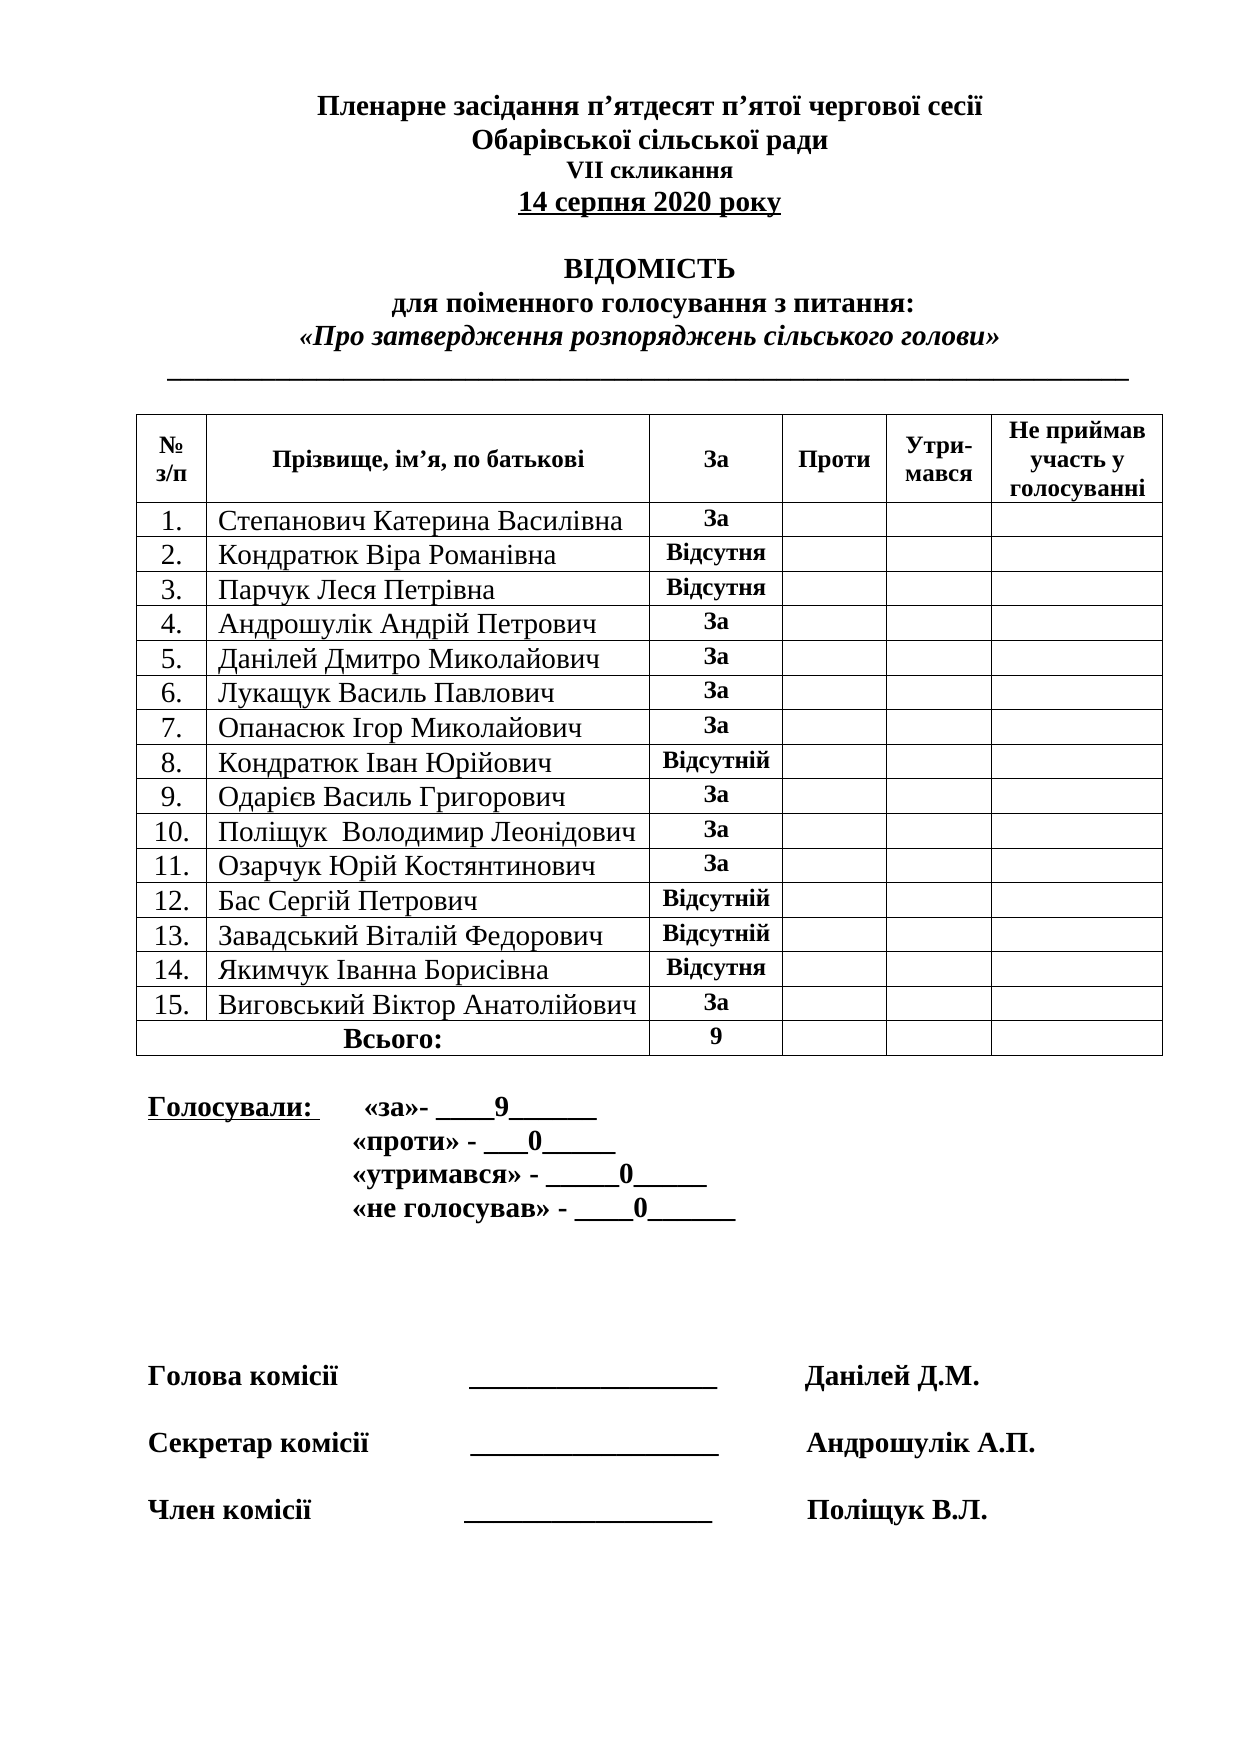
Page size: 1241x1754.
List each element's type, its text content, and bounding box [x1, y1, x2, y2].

table_cell [783, 503, 886, 536]
table_cell Кондратюк Віра Романівна [207, 537, 649, 571]
table_cell [887, 952, 991, 986]
table_cell [783, 606, 886, 640]
table_cell Виговський Віктор Анатолійович [207, 987, 649, 1020]
table_cell Лукащук Василь Павлович [207, 676, 649, 709]
table_cell [887, 537, 991, 571]
table_cell За [650, 710, 782, 744]
table_cell [887, 745, 991, 778]
table_header За [650, 415, 782, 502]
table_cell 9. [137, 779, 206, 813]
text для поіменного голосування з питання: [148, 285, 1152, 318]
table_cell 15. [137, 987, 206, 1020]
table_cell [887, 572, 991, 605]
table_cell Данілей Дмитро Миколайович [207, 641, 649, 674]
table_cell [783, 779, 886, 813]
text Обарівської сільської ради [148, 122, 1152, 156]
table_cell [887, 849, 991, 882]
table_cell За [650, 606, 782, 640]
table_cell За [650, 814, 782, 847]
text ВІДОМІСТЬ [148, 251, 1152, 285]
table_cell 3. [137, 572, 206, 605]
text Член комісії _________________ Поліщук В.Л. [148, 1492, 1152, 1526]
table_cell За [650, 779, 782, 813]
table_cell 12. [137, 883, 206, 917]
table_cell Відсутня [650, 572, 782, 605]
table_cell Якимчук Іванна Борисівна [207, 952, 649, 986]
table_cell 2. [137, 537, 206, 571]
table_cell [783, 537, 886, 571]
table_header Утри-мався [887, 415, 991, 502]
text VII скликання [148, 156, 1152, 184]
table_cell Відсутня [650, 537, 782, 571]
table_cell [783, 849, 886, 882]
text _______________________________________________________________________ [148, 352, 1152, 383]
table_cell За [650, 641, 782, 674]
table_cell 7. [137, 710, 206, 744]
table_cell Андрошулік Андрій Петрович [207, 606, 649, 640]
table_cell 14. [137, 952, 206, 986]
text Секретар комісії _________________ Андрошулік А.П. [148, 1425, 1152, 1458]
table_cell [992, 641, 1162, 674]
table_cell [992, 918, 1162, 951]
table_cell [783, 883, 886, 917]
table_cell 5. [137, 641, 206, 674]
table_cell Парчук Леся Петрівна [207, 572, 649, 605]
table_cell [783, 952, 886, 986]
table_cell [783, 918, 886, 951]
table_cell 13. [137, 918, 206, 951]
text Голова комісії _________________ Данілей Д.М. [148, 1358, 1152, 1391]
table_cell [783, 745, 886, 778]
table_header № з/п [137, 415, 206, 502]
table_cell [783, 814, 886, 847]
table_cell [992, 572, 1162, 605]
table_cell [992, 987, 1162, 1020]
table_cell [887, 779, 991, 813]
table_cell [887, 814, 991, 847]
table_cell [783, 641, 886, 674]
table_cell [783, 710, 886, 744]
table_cell За [650, 676, 782, 709]
table_cell 6. [137, 676, 206, 709]
text «проти» - ___0_____ [148, 1123, 1152, 1157]
table_cell [783, 572, 886, 605]
table_cell [887, 1021, 991, 1055]
table_cell [992, 710, 1162, 744]
text 14 серпня 2020 року [148, 184, 1152, 218]
table_cell [887, 503, 991, 536]
table_cell Кондратюк Іван Юрійович [207, 745, 649, 778]
table_cell Відсутня [650, 952, 782, 986]
table_cell [783, 676, 886, 709]
text «Про затвердження розпоряджень сільського голови» [148, 318, 1152, 352]
table_cell Степанович Катерина Василівна [207, 503, 649, 536]
table_cell [992, 503, 1162, 536]
table_cell 4. [137, 606, 206, 640]
table_cell [992, 606, 1162, 640]
table_cell Одарієв Василь Григорович [207, 779, 649, 813]
table_cell Всього: [137, 1021, 649, 1055]
table_cell Опанасюк Ігор Миколайович [207, 710, 649, 744]
table_cell 10. [137, 814, 206, 847]
table_cell [887, 676, 991, 709]
table_cell Відсутній [650, 918, 782, 951]
table_cell 1. [137, 503, 206, 536]
text «не голосував» - ____0______ [148, 1190, 1152, 1224]
table_cell [783, 987, 886, 1020]
table_cell Бас Сергій Петрович [207, 883, 649, 917]
table_cell Озарчук Юрій Костянтинович [207, 849, 649, 882]
table_cell [992, 883, 1162, 917]
text Голосували: «за»- ____9______ [148, 1089, 1152, 1123]
table_header Прізвище, ім’я, по батькові [207, 415, 649, 502]
text «утримався» - _____0_____ [148, 1157, 1152, 1190]
table_cell За [650, 503, 782, 536]
table_cell [992, 676, 1162, 709]
table_cell [992, 537, 1162, 571]
table_cell [992, 1021, 1162, 1055]
table_cell [992, 849, 1162, 882]
table_cell [992, 814, 1162, 847]
table_cell 9 [650, 1021, 782, 1055]
table_cell [783, 1021, 886, 1055]
table_cell За [650, 849, 782, 882]
table_cell [992, 779, 1162, 813]
text Пленарне засідання п’ятдесят п’ятої чергової сесії [148, 88, 1152, 122]
table_cell [992, 952, 1162, 986]
table_cell [887, 883, 991, 917]
table_cell [887, 987, 991, 1020]
table_cell 11. [137, 849, 206, 882]
table_cell 8. [137, 745, 206, 778]
table_cell [887, 710, 991, 744]
table_cell [992, 745, 1162, 778]
table_cell [887, 918, 991, 951]
table_cell [887, 641, 991, 674]
table_header Проти [783, 415, 886, 502]
table_cell [887, 606, 991, 640]
table_header Не приймав участь у голосуванні [992, 415, 1162, 502]
table_cell Завадський Віталій Федорович [207, 918, 649, 951]
table_cell Відсутній [650, 745, 782, 778]
table_cell Поліщук Володимир Леонідович [207, 814, 649, 847]
table_cell Відсутній [650, 883, 782, 917]
table_cell За [650, 987, 782, 1020]
